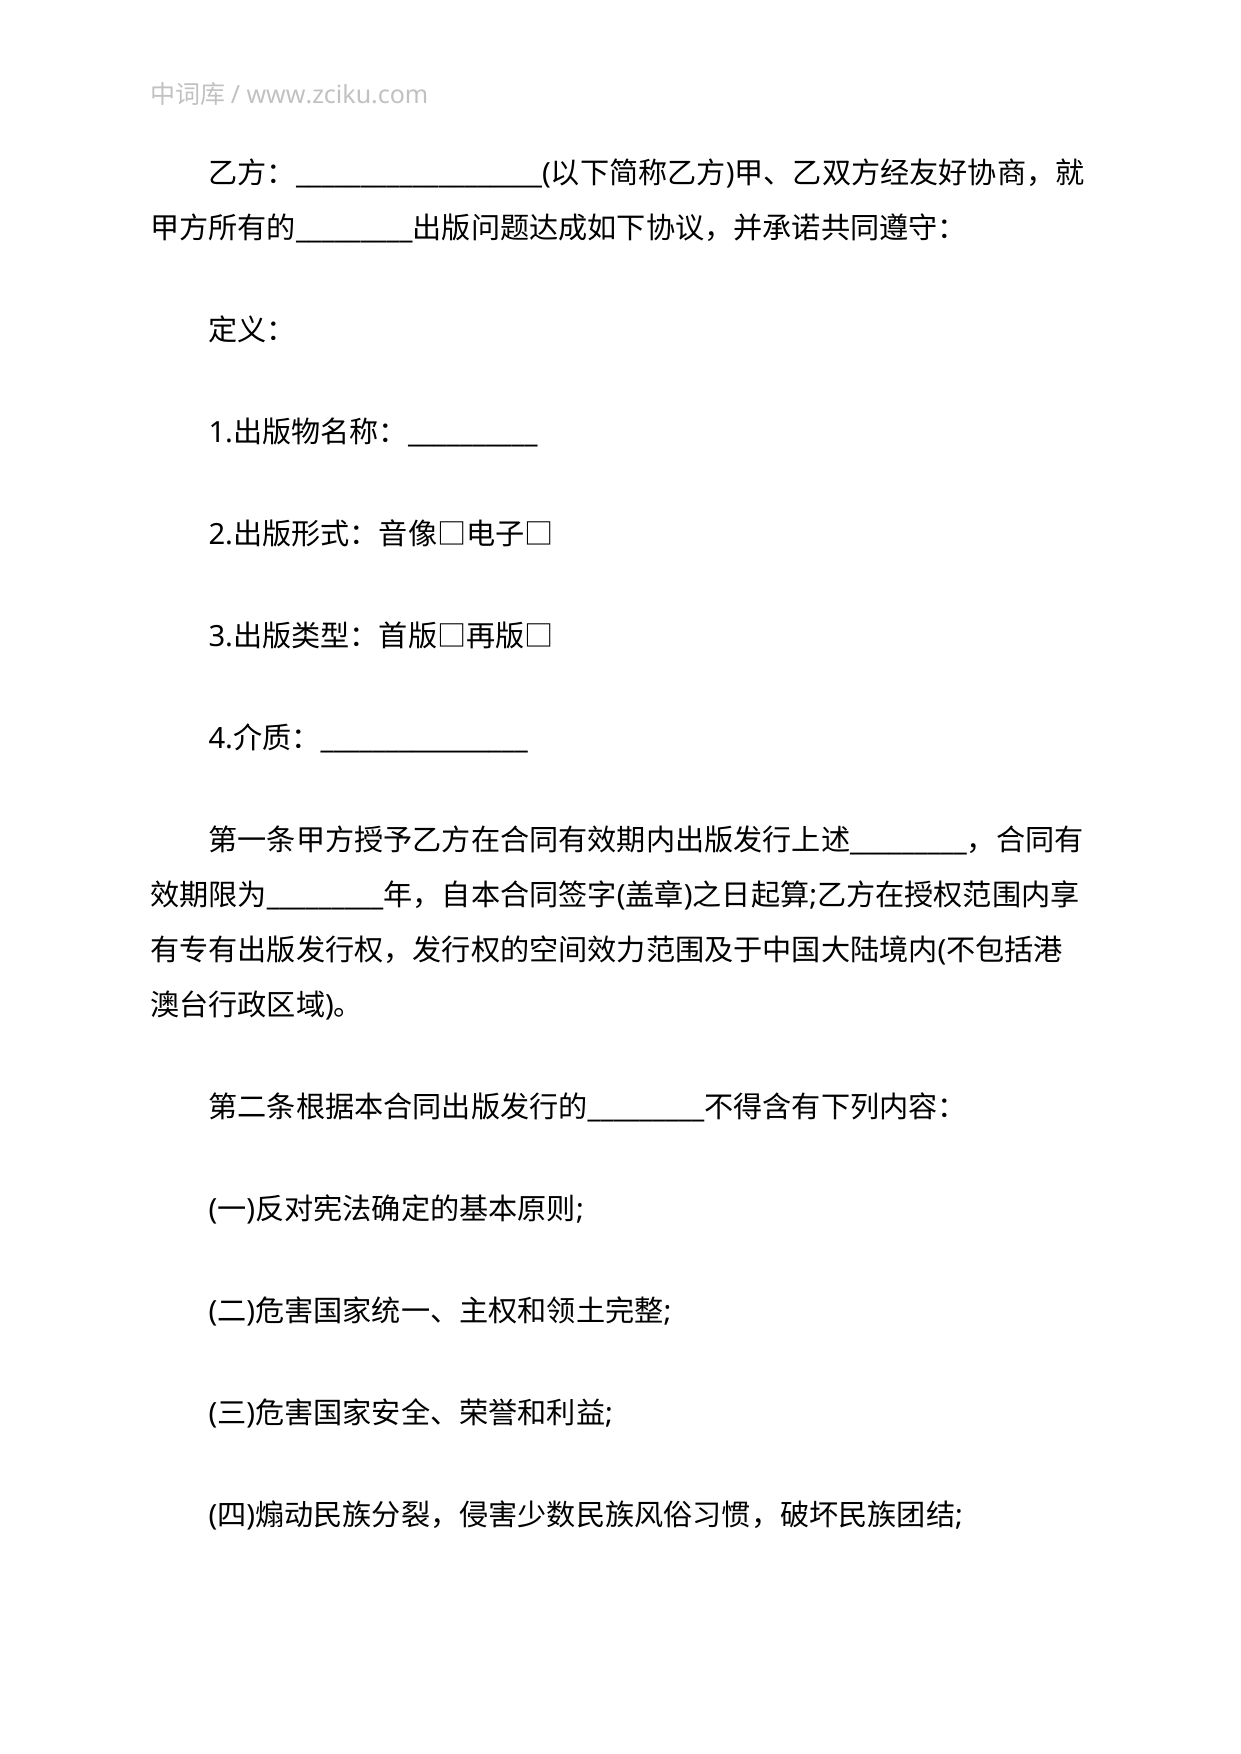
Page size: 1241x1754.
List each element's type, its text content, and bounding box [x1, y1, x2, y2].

text 3.出版类型：首版□再版□ [150, 613, 1090, 655]
text 4.介质：________________ [150, 715, 1090, 757]
text 2.出版形式：音像□电子□ [150, 511, 1090, 553]
text (二)危害国家统一、主权和领土完整; [150, 1288, 1090, 1330]
text (三)危害国家安全、荣誉和利益; [150, 1389, 1090, 1432]
text 第二条根据本合同出版发行的_________不得含有下列内容： [150, 1084, 1090, 1126]
text 乙方：___________________(以下简称乙方)甲、乙双方经友好协商，就甲方所有的_________出版问题达成如下协议，并承诺共同遵守： [150, 150, 1090, 247]
text 1.出版物名称：__________ [150, 409, 1090, 451]
text (一)反对宪法确定的基本原则; [150, 1186, 1090, 1228]
text (四)煽动民族分裂，侵害少数民族风俗习惯，破坏民族团结; [150, 1492, 1090, 1534]
text 定义： [150, 307, 1090, 349]
text 第一条甲方授予乙方在合同有效期内出版发行上述_________，合同有效期限为_________年，自本合同签字(盖章)之日起算;乙方在授权范围内享有专有出版发行权，发行权的空间效力范围及于中国大陆境内(不包括港澳台行政区域)。 [150, 817, 1090, 1024]
